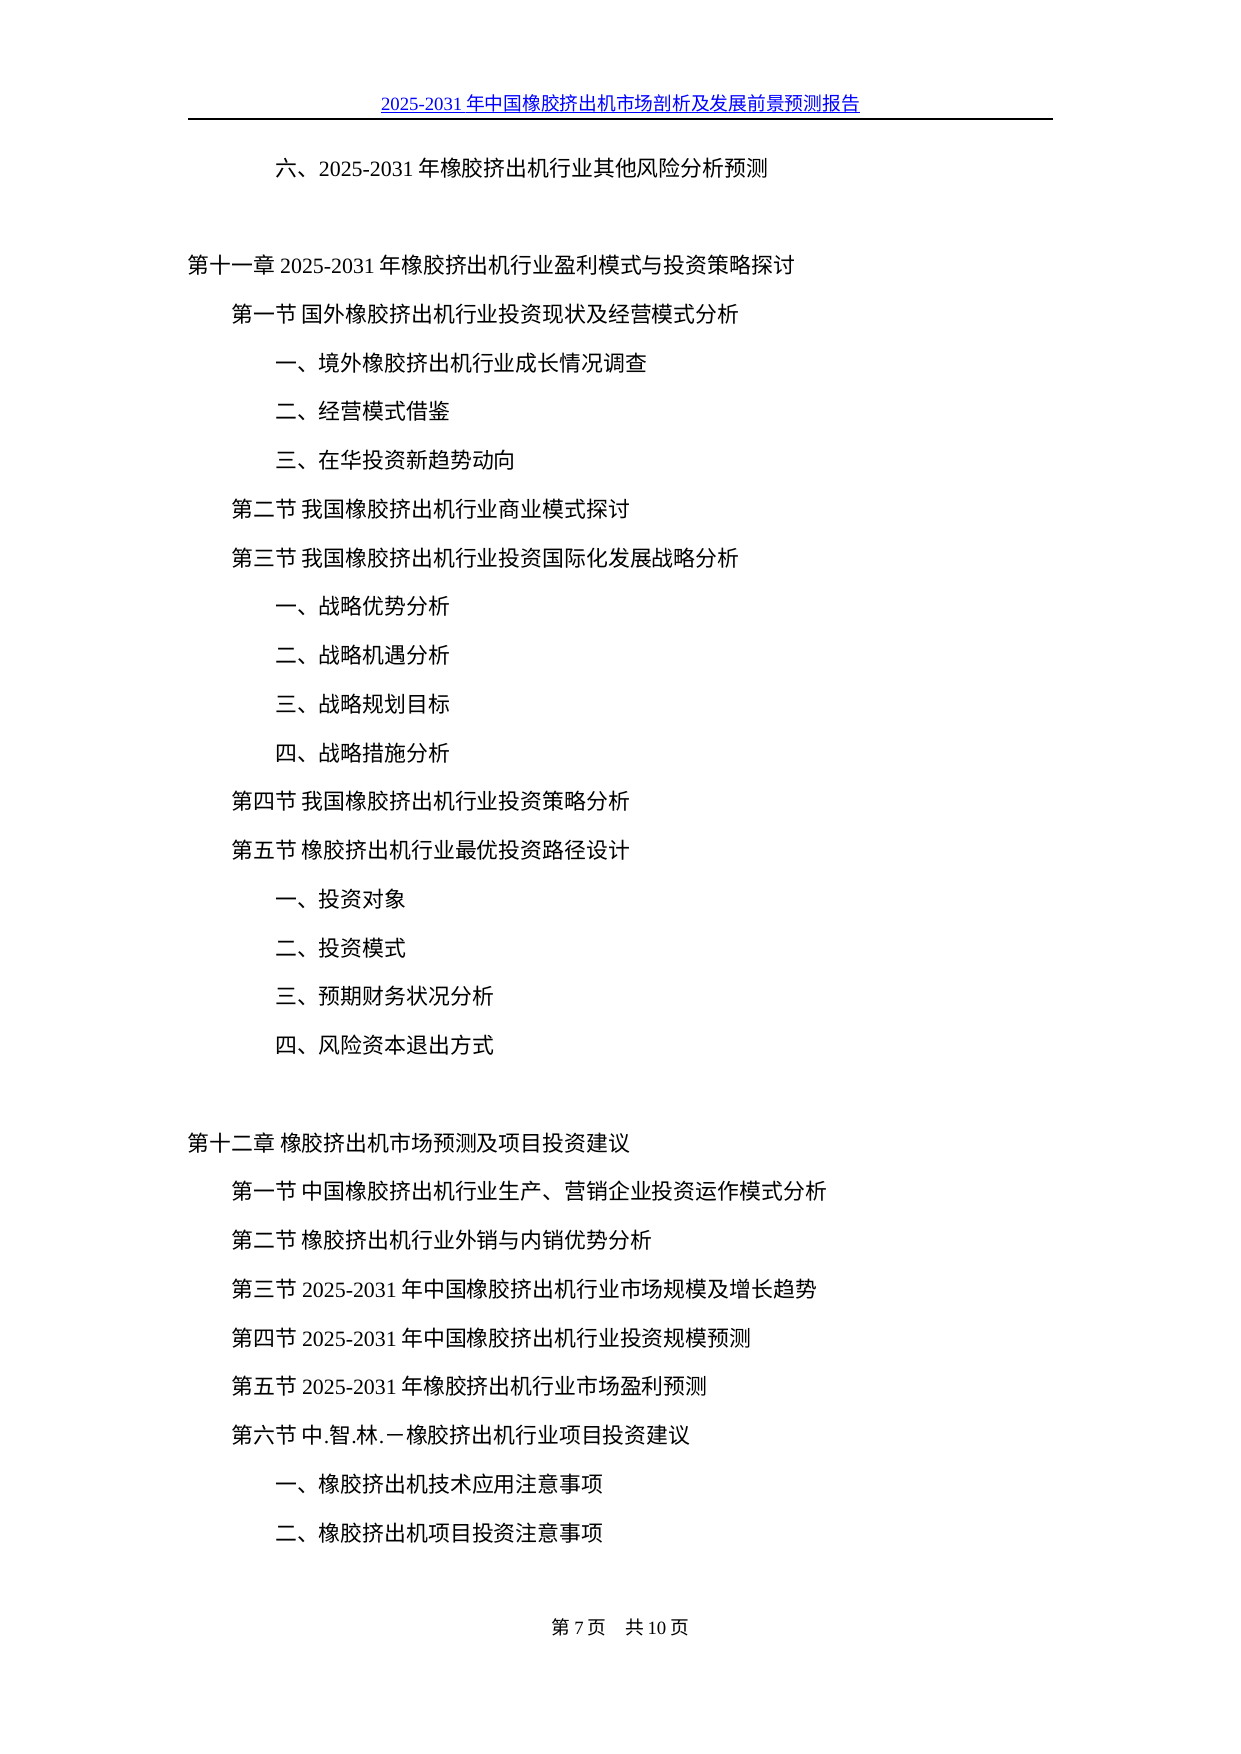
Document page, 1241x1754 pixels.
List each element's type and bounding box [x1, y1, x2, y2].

text [187, 150, 1053, 1548]
